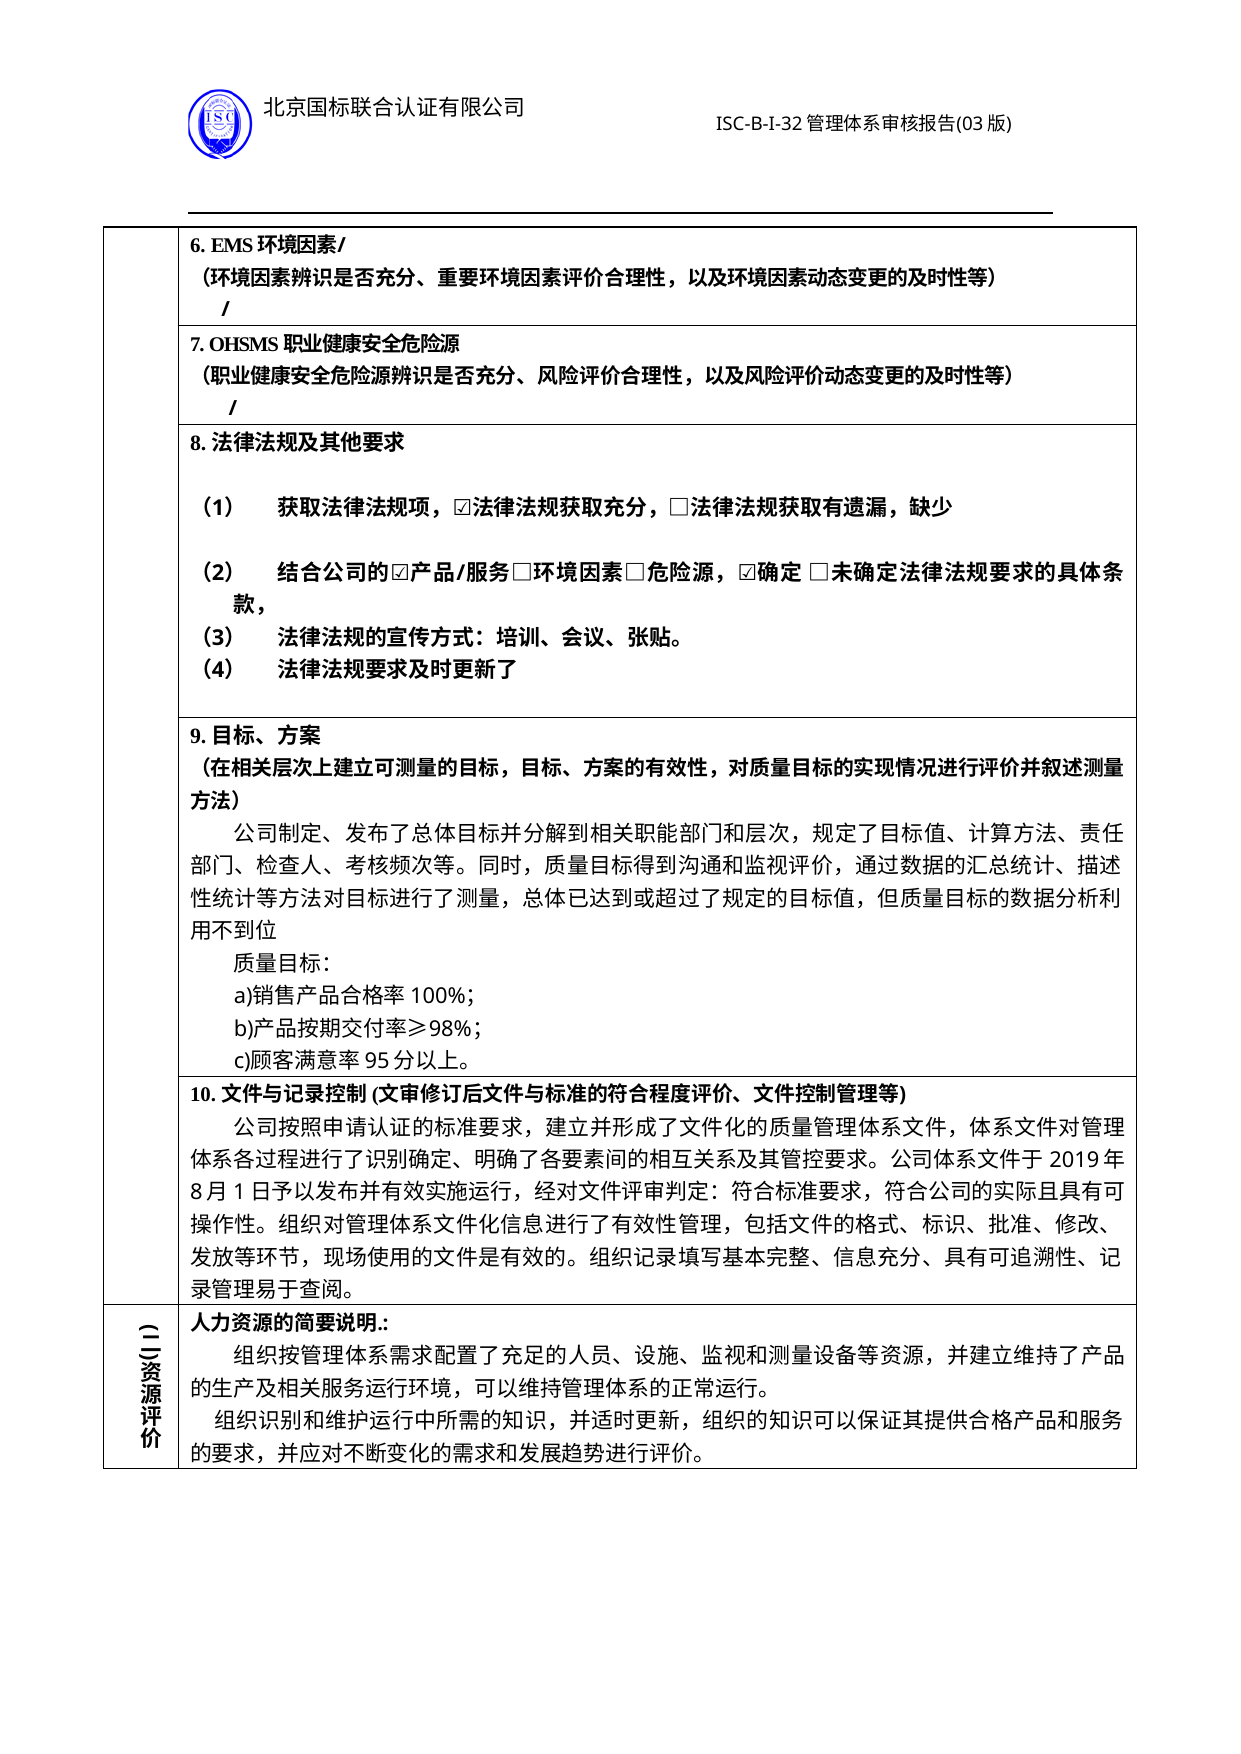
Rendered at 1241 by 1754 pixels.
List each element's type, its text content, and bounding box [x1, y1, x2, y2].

table_cell (二)资源评价 [104, 1305, 178, 1468]
table_cell 6. EMS环境因素/ （环境因素辨识是否充分、重要环境因素评价合理性，以及环境因素动态变更的及时性等） / [179, 228, 1136, 325]
table_cell 8. 法律法规及其他要求 获取法律法规项，☑法律法规获取充分，□法律法规获取有遗漏，缺少 结合公司的☑产品/服务□环境因素□危险源，☑确定 □未确定法律法规要求的具体条款， 法律法规的宣传方式：培训、会议、张贴。 法律法规要求及时更新了 [179, 425, 1136, 717]
table_cell 人力资源的简要说明.: 组织按管理体系需求配置了充足的人员、设施、监视和测量设备等资源，并建立维持了产品的生产及相关服务运行环境，可以维持管理体系的正常运行。 组织识别和维护运行中所需的知识，并适时更新，组织的知识可以保证其提供合格产品和服务的要求，并应对不断变化的需求和发展趋势进行评价。 [179, 1305, 1136, 1468]
table_cell 9. 目标、方案 （在相关层次上建立可测量的目标，目标、方案的有效性，对质量目标的实现情况进行评价并叙述测量方法） 公司制定、发布了总体目标并分解到相关职能部门和层次，规定了目标值、计算方法、责任部门、检查人、考核频次等。同时，质量目标得到沟通和监视评价，通过数据的汇总统计、描述性统计等方法对目标进行了测量，总体已达到或超过了规定的目标值，但质量目标的数据分析利用不到位 质量目标： a)销售产品合格率100%； b)产品按期交付率≥98%； c)顾客满意率95分以上。 [179, 718, 1136, 1076]
picture [187, 89, 253, 158]
table_cell 7. OHSMS职业健康安全危险源 （职业健康安全危险源辨识是否充分、风险评价合理性，以及风险评价动态变更的及时性等） / [179, 326, 1136, 423]
table_cell 10. 文件与记录控制 (文审修订后文件与标准的符合程度评价、文件控制管理等) 公司按照申请认证的标准要求，建立并形成了文件化的质量管理体系文件，体系文件对管理体系各过程进行了识别确定、明确了各要素间的相互关系及其管控要求。公司体系文件于2019年8月1日予以发布并有效实施运行，经对文件评审判定：符合标准要求，符合公司的实际且具有可操作性。组织对管理体系文件化信息进行了有效性管理，包括文件的格式、标识、批准、修改、发放等环节，现场使用的文件是有效的。组织记录填写基本完整、信息充分、具有可追溯性、记录管理易于查阅。 [179, 1077, 1136, 1304]
